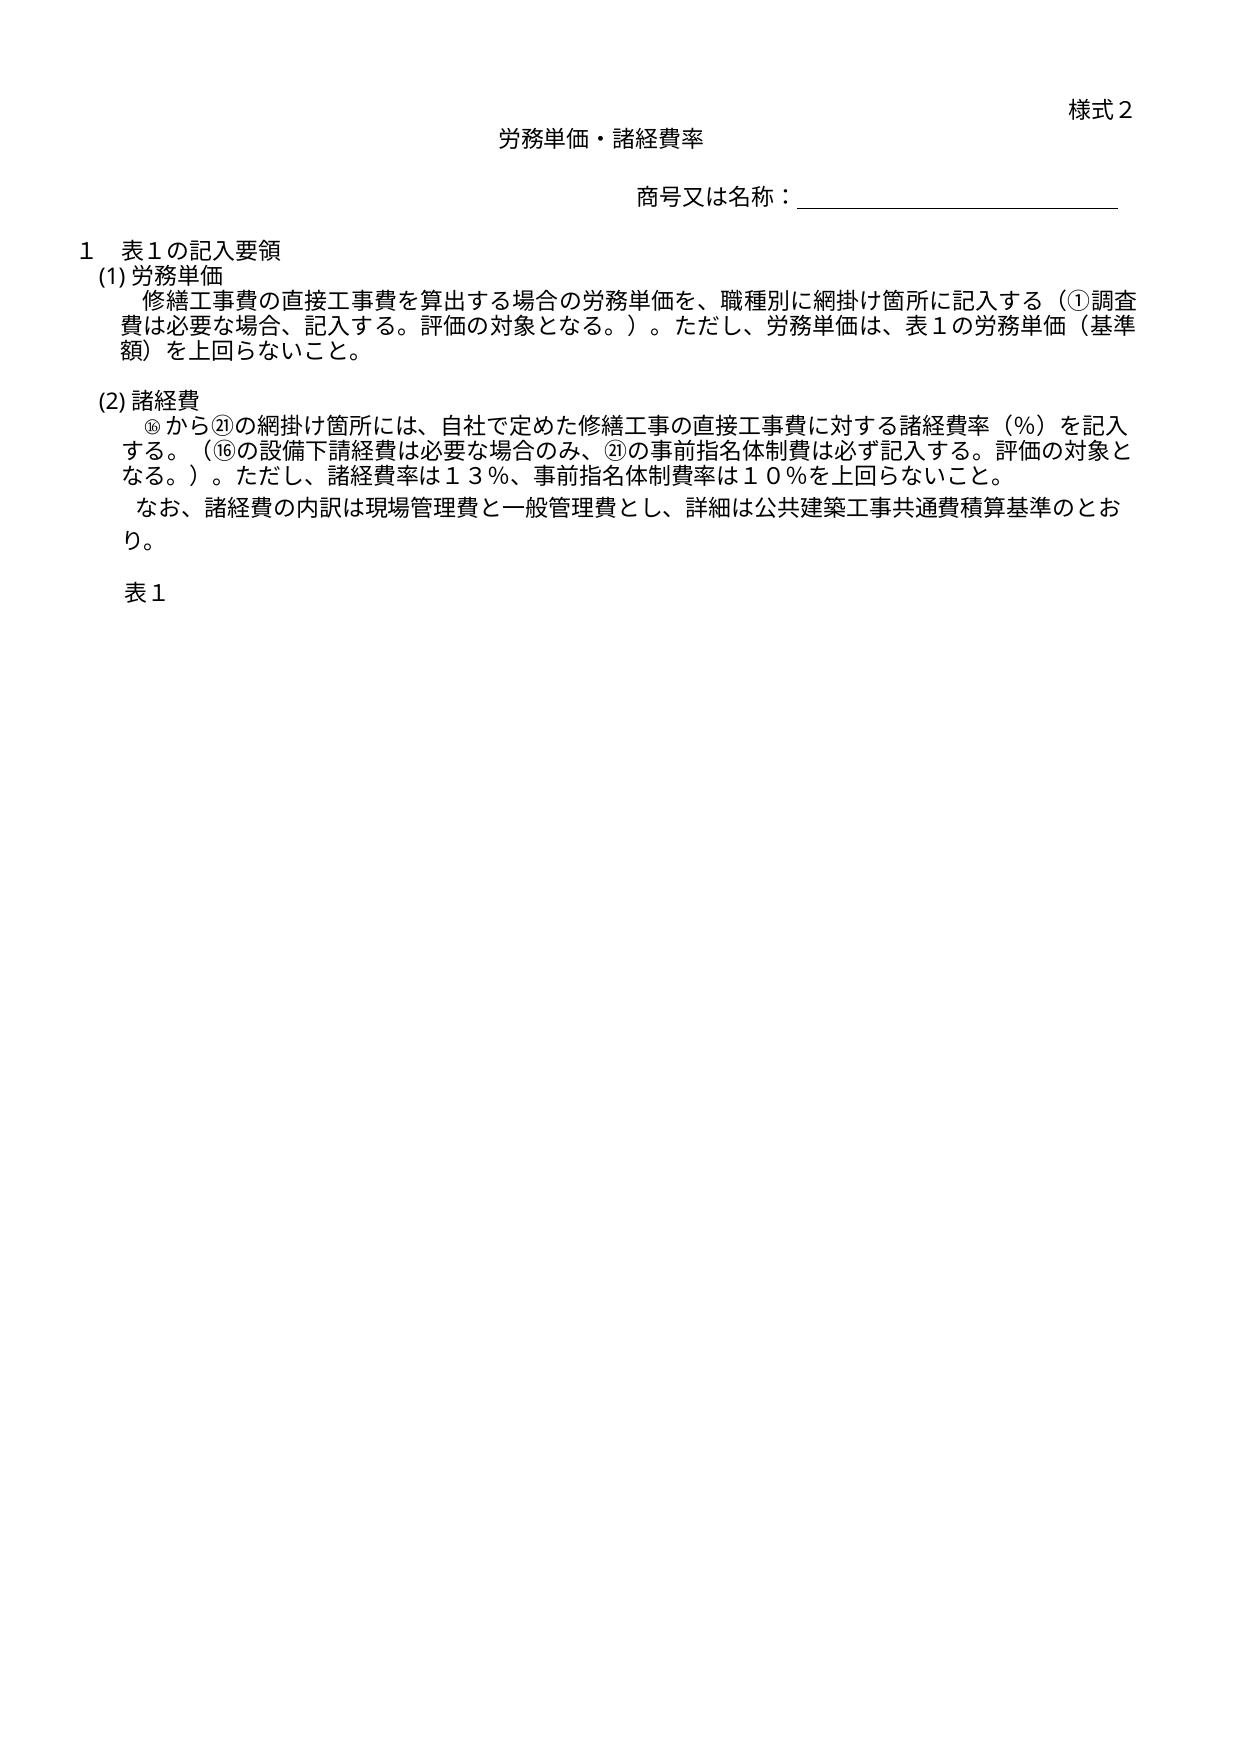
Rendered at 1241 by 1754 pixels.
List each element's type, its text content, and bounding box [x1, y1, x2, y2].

text り。 [75, 523, 1137, 556]
text 修繕工事費の直接工事費を算出する場合の労務単価を、職種別に網掛け箇所に記入する（①調査費は必要な場合、記入する。評価の対象となる。）。ただし、労務単価は、表１の労務単価（基準額）を上回らないこと。 [120, 289, 1137, 364]
text 表１ [101, 581, 1137, 606]
text ⑯から㉑の網掛け箇所には、自社で定めた修繕工事の直接工事費に対する諸経費率（％）を記入 [129, 414, 1137, 439]
text 労務単価・諸経費率 [75, 127, 1127, 152]
text (2) 諸経費 [98, 389, 1137, 414]
text (1) 労務単価 [98, 264, 1137, 289]
text 商号又は名称： [132, 177, 1137, 214]
text する。（⑯の設備下請経費は必要な場合のみ、㉑の事前指名体制費は必ず記入する。評価の対象となる。）。ただし、諸経費率は１３％、事前指名体制費率は１０％を上回らないこと。 [121, 439, 1137, 489]
text １ 表１の記入要領 [75, 239, 1137, 264]
text 様式２ [75, 89, 1137, 127]
text なお、諸経費の内訳は現場管理費と一般管理費とし、詳細は公共建築工事共通費積算基準のとお [75, 489, 1137, 523]
